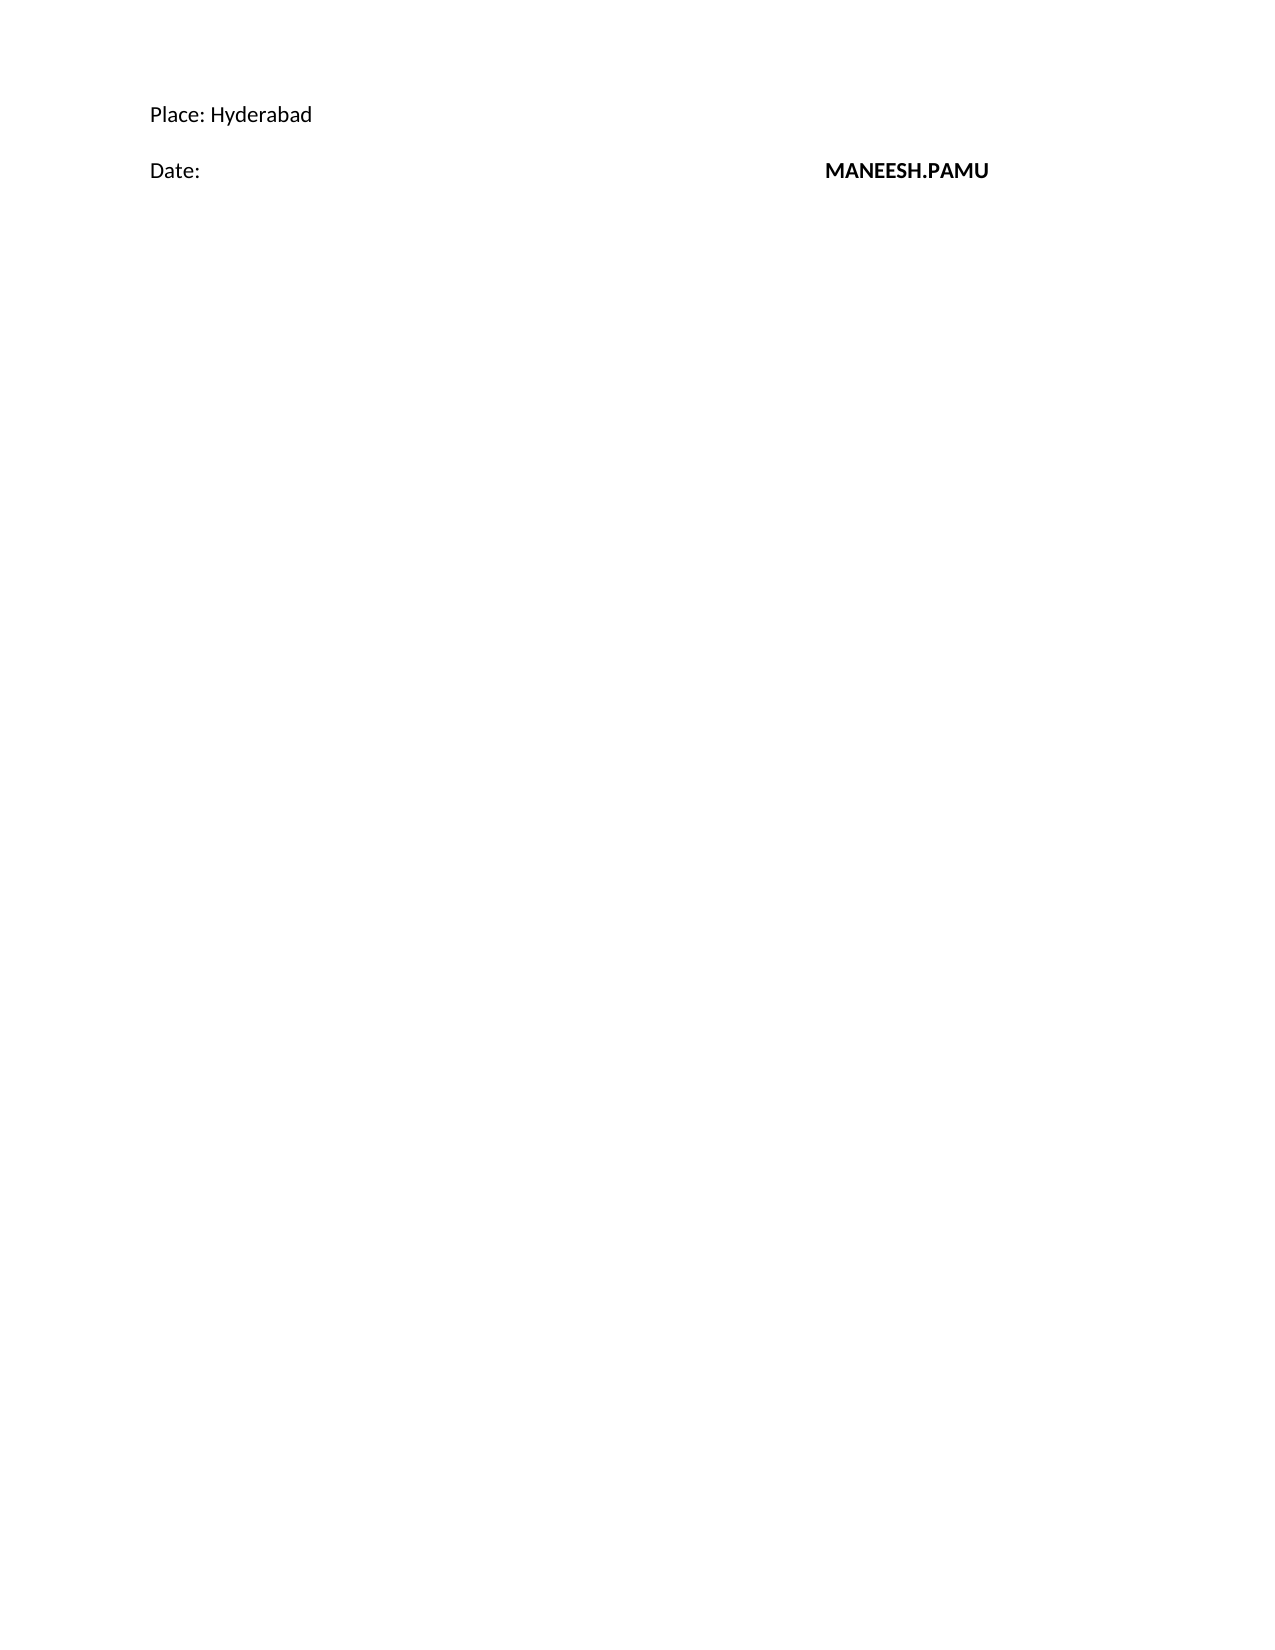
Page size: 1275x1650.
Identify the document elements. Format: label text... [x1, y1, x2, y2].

text Date: MANEESH.PAMU [150, 128, 1125, 184]
text Place: Hyderabad [150, 100, 1125, 128]
